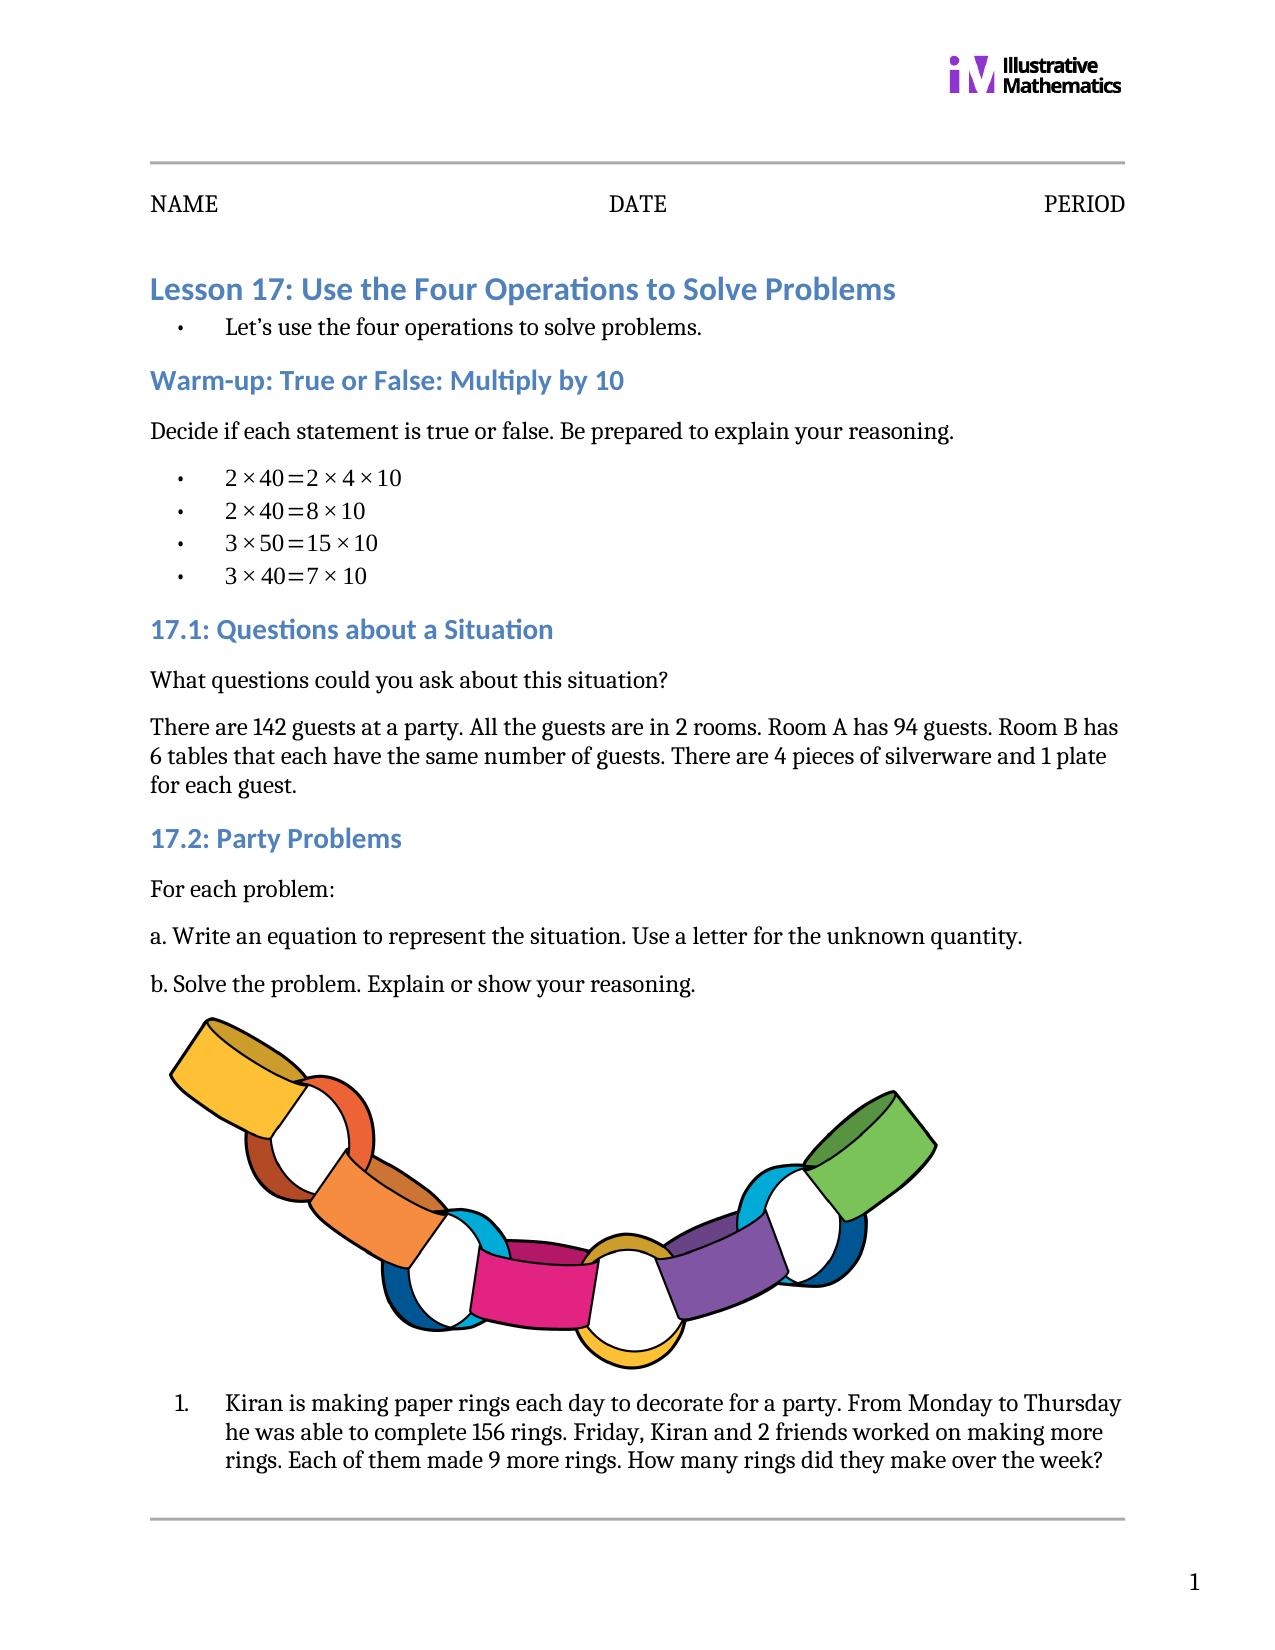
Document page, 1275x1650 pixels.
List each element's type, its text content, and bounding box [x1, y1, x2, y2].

text What questions could you ask about this situation? [150, 666, 1125, 694]
text Decide if each statement is true or false. Be prepared to explain your reasoning. [150, 417, 1125, 446]
subtitle 17.1: Questions about a Situation [150, 611, 1125, 647]
subtitle 17.2: Party Problems [150, 820, 1125, 856]
text There are 142 guests at a party. All the guests are in 2 rooms. Room A has 94 guests. Room B has 6 tables that each have the same number of guests. There are 4 pieces of silverware and 1 plate for each guest. [150, 713, 1125, 799]
list Let’s use the four operations to solve problems. [175, 313, 1125, 342]
picture [949, 55, 1121, 93]
picture [168, 1017, 938, 1370]
text For each problem: [150, 875, 1125, 903]
text b. Solve the problem. Explain or show your reasoning. [150, 970, 1125, 998]
subtitle Warm-up: True or False: Multiply by 10 [150, 362, 1125, 398]
text a. Write an equation to represent the situation. Use a letter for the unknown quantity. [150, 922, 1125, 951]
list Kiran is making paper rings each day to decorate for a party. From Monday to Thursday he was able to complete 156 rings. Friday, Kiran and 2 friends worked on making more rings. Each of them made 9 more rings. How many rings did they make over the week? [175, 1389, 1125, 1475]
subtitle Lesson 17: Use the Four Operations to Solve Problems [150, 268, 1125, 309]
